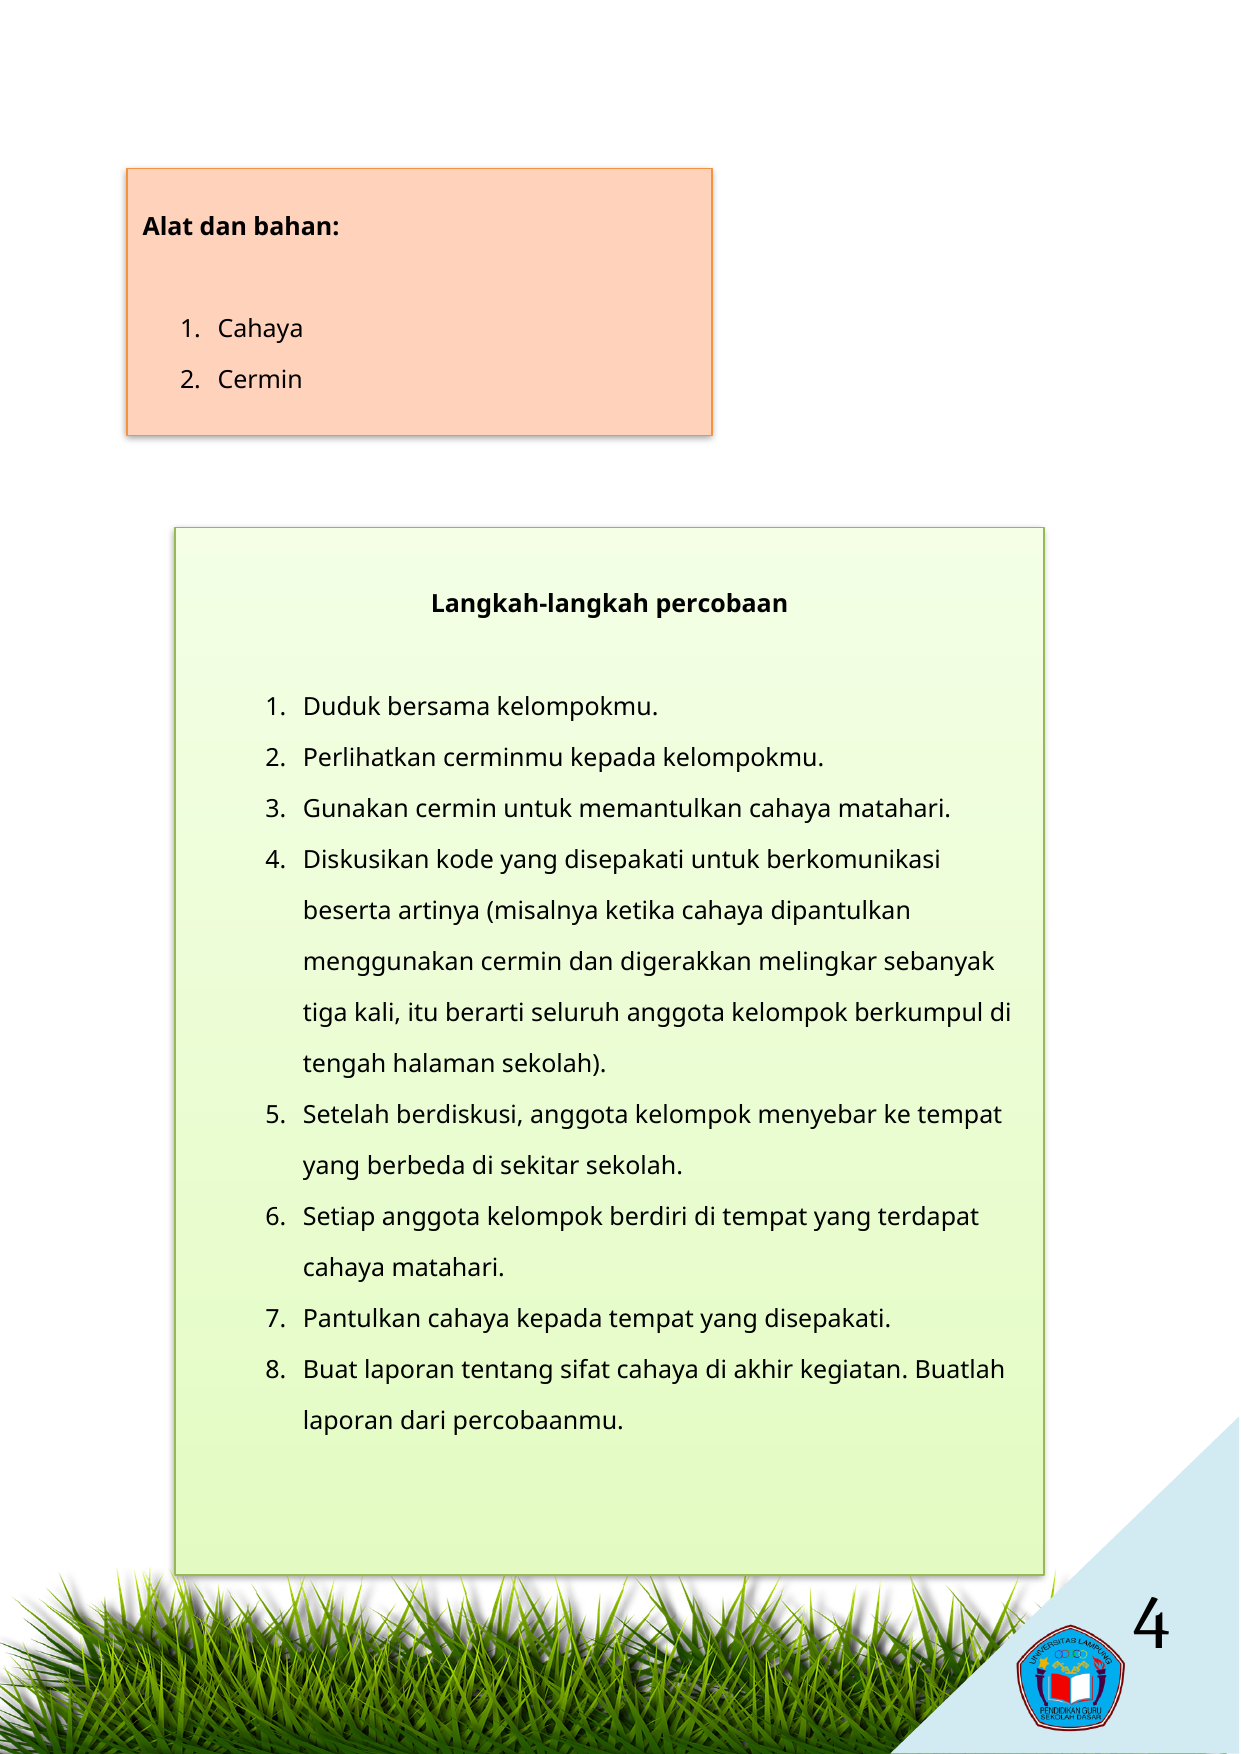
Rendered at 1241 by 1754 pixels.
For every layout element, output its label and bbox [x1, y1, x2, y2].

picture [0, 1557, 1125, 1754]
